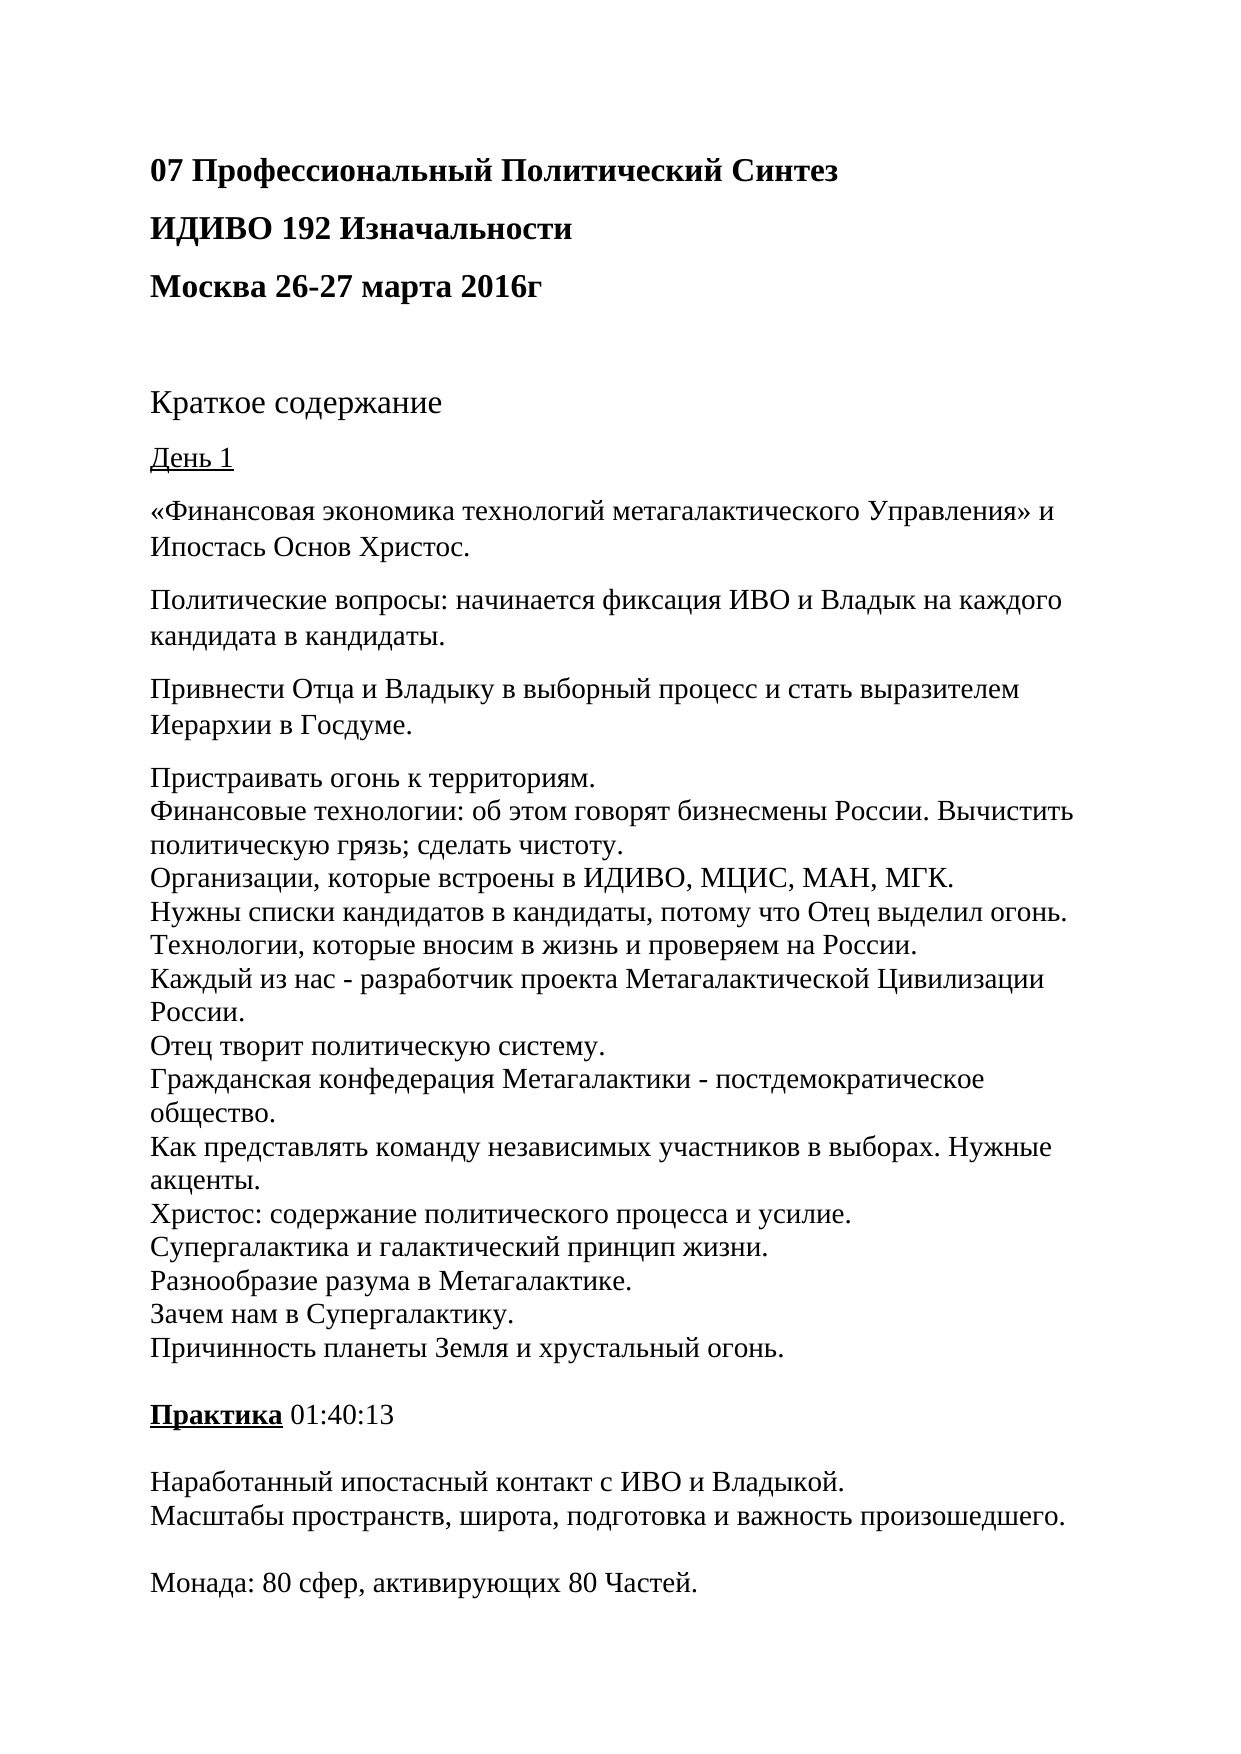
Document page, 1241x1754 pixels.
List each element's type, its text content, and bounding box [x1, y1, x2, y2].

text Политические вопросы: начинается фиксация ИВО и Владык на каждого кандидата в кандидаты. [150, 582, 1090, 652]
text Христос: содержание политического процесса и усилие. [150, 1196, 1090, 1229]
text Нужны списки кандидатов в кандидаты, потому что Отец выделил огонь. [150, 894, 1090, 927]
text Причинность планеты Земля и хрустальный огонь. [150, 1330, 1090, 1363]
text Финансовые технологии: об этом говорят бизнесмены России. Вычистить политическую грязь; сделать чистоту. [150, 793, 1090, 860]
text Технологии, которые вносим в жизнь и проверяем на России. [150, 927, 1090, 961]
text ИДИВО 192 Изначальности [150, 208, 1090, 246]
text Монада: 80 сфер, активирующих 80 Частей. [150, 1565, 1090, 1598]
text Гражданская конфедерация Метагалактики - постдемократическое общество. [150, 1062, 1090, 1129]
text Наработанный ипостасный контакт с ИВО и Владыкой. [150, 1464, 1090, 1498]
text Организации, которые встроены в ИДИВО, МЦИС, МАН, МГК. [150, 860, 1090, 894]
text День 1 [150, 440, 1090, 474]
text Масштабы пространств, широта, подготовка и важность произошедшего. [150, 1498, 1090, 1531]
text Как представлять команду независимых участников в выборах. Нужные акценты. [150, 1129, 1090, 1196]
text Зачем нам в Супергалактику. [150, 1296, 1090, 1330]
text Практика 01:40:13 [150, 1397, 1090, 1431]
text Краткое содержание [150, 382, 1090, 420]
text Пристраивать огонь к территориям. [150, 760, 1090, 793]
text «Финансовая экономика технологий метагалактического Управления» и Ипостась Основ Христос. [150, 493, 1090, 563]
text Привнести Отца и Владыку в выборный процесс и стать выразителем Иерархии в Госдуме. [150, 671, 1090, 741]
text Отец творит политическую систему. [150, 1028, 1090, 1062]
text 07 Профессиональный Политический Синтез [150, 150, 1090, 188]
text Разнообразие разума в Метагалактике. [150, 1263, 1090, 1296]
text Каждый из нас - разработчик проекта Метагалактической Цивилизации России. [150, 961, 1090, 1028]
text Москва 26-27 марта 2016г [150, 266, 1090, 304]
text Супергалактика и галактический принцип жизни. [150, 1229, 1090, 1263]
